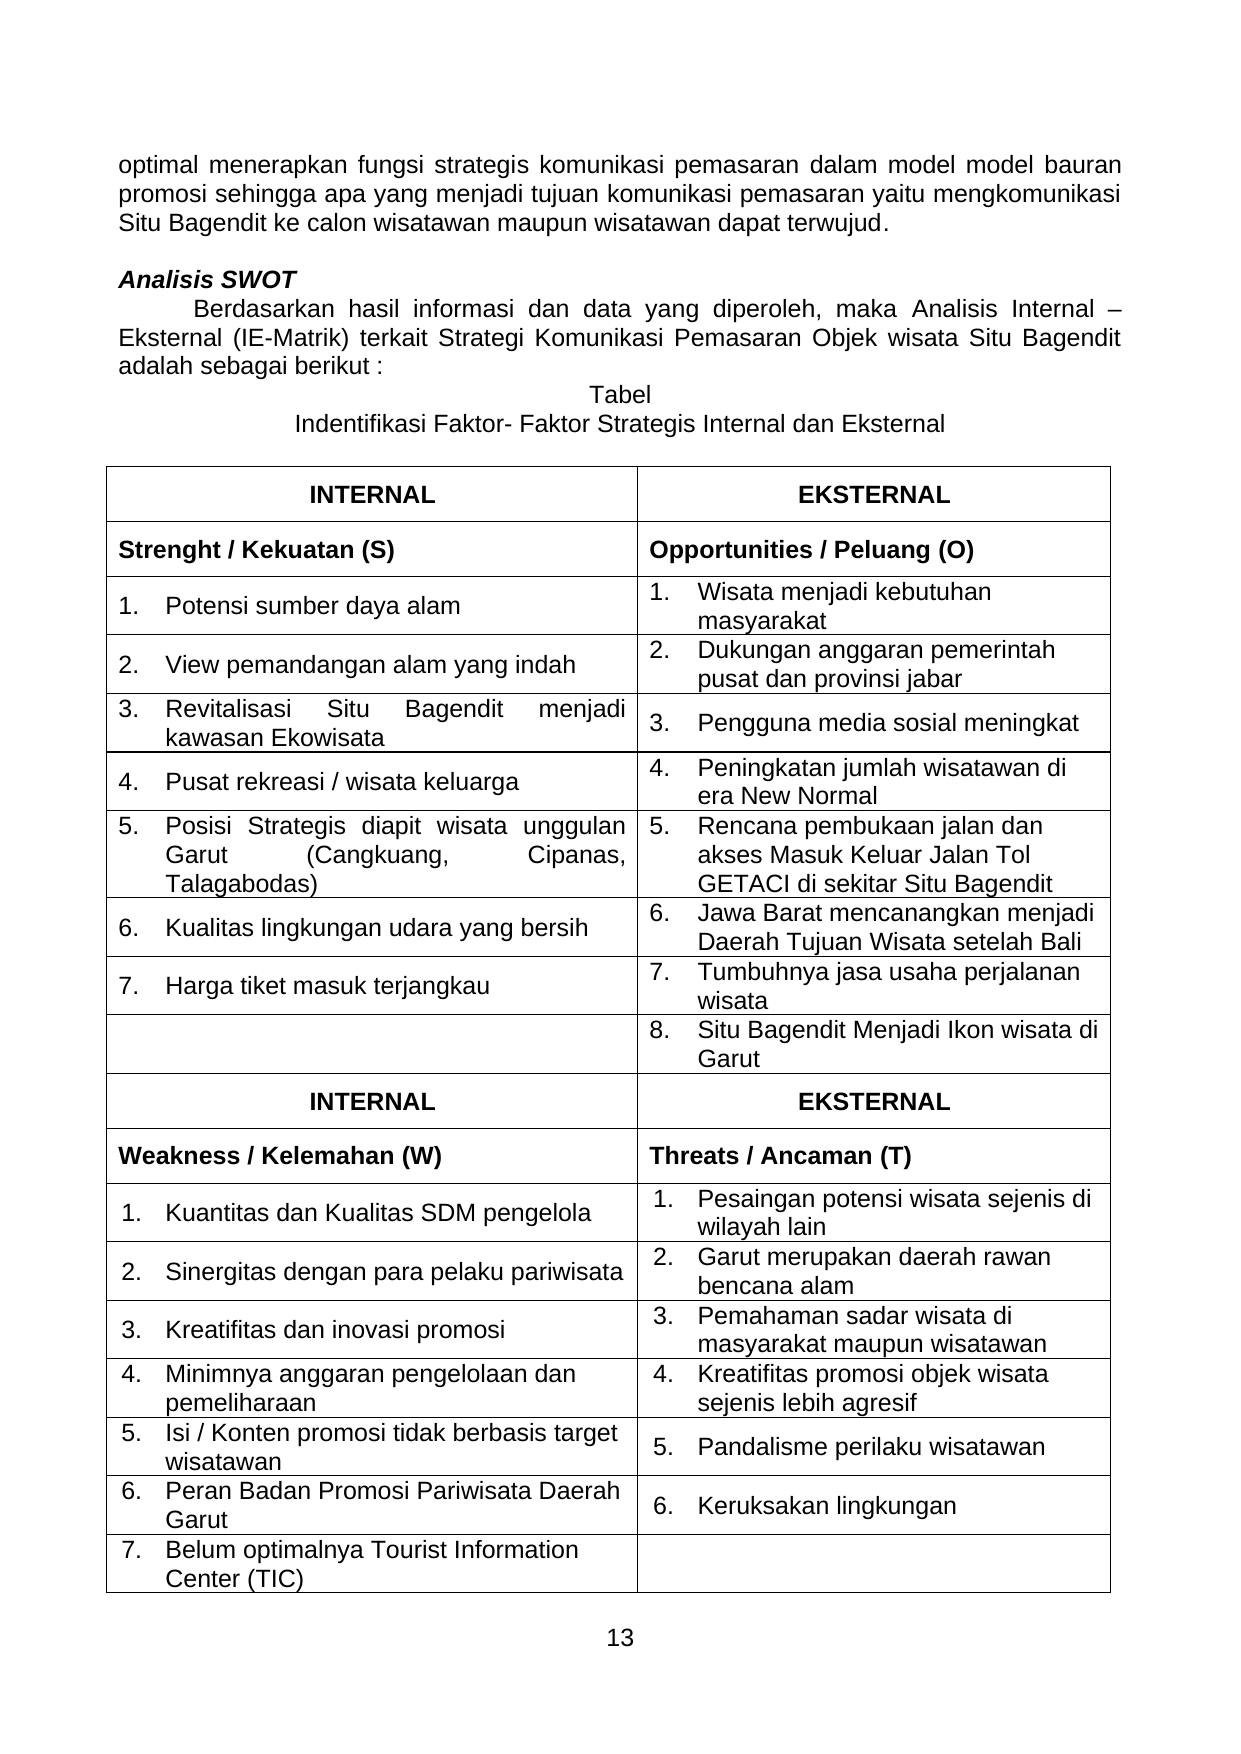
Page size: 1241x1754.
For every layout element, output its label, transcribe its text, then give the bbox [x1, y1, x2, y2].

text Analisis SWOT [118, 265, 1122, 294]
table_cell Pemahaman sadar wisata di masyarakat maupun wisatawan [638, 1301, 1110, 1358]
table_cell Harga tiket masuk terjangkau [107, 957, 637, 1014]
table_cell Peningkatan jumlah wisatawan di era New Normal [638, 753, 1110, 810]
table_header INTERNAL [107, 467, 637, 521]
text Tabel [118, 380, 1122, 409]
table_cell Peran Badan Promosi Pariwisata Daerah Garut [107, 1476, 637, 1534]
table_cell View pemandangan alam yang indah [107, 635, 637, 693]
table_cell Kuantitas dan Kualitas SDM pengelola [107, 1184, 637, 1241]
table_cell Pengguna media sosial meningkat [638, 694, 1110, 751]
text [118, 150, 1122, 236]
table_cell Weakness / Kelemahan (W) [107, 1129, 637, 1182]
table_cell Keruksakan lingkungan [638, 1476, 1110, 1534]
table_cell Posisi Strategis diapit wisata unggulan Garut (Cangkuang, Cipanas, Talagabodas) [107, 811, 637, 897]
table_cell Threats / Ancaman (T) [638, 1129, 1110, 1182]
table_cell Opportunities / Peluang (O) [638, 522, 1110, 576]
table_cell Revitalisasi Situ Bagendit menjadi kawasan Ekowisata [107, 694, 637, 751]
table_cell Kualitas lingkungan udara yang bersih [107, 898, 637, 956]
table_cell Kreatifitas promosi objek wisata sejenis lebih agresif [638, 1359, 1110, 1417]
table_cell Isi / Konten promosi tidak berbasis target wisatawan [107, 1418, 637, 1475]
table_cell Wisata menjadi kebutuhan masyarakat [638, 577, 1110, 634]
table_cell EKSTERNAL [638, 1074, 1110, 1128]
text Berdasarkan hasil informasi dan data yang diperoleh, maka Analisis Internal – Eksternal (IE-Matrik) terkait Strategi Komunikasi Pemasaran Objek wisata Situ Bagendit adalah sebagai berikut : [118, 294, 1122, 380]
table_cell [638, 1535, 1110, 1592]
table_header EKSTERNAL [638, 467, 1110, 521]
table_cell Belum optimalnya Tourist Information Center (TIC) [107, 1535, 637, 1592]
table_cell Pusat rekreasi / wisata keluarga [107, 753, 637, 810]
table_cell INTERNAL [107, 1074, 637, 1128]
table_cell Kreatifitas dan inovasi promosi [107, 1301, 637, 1358]
table_cell Garut merupakan daerah rawan bencana alam [638, 1242, 1110, 1299]
table_cell Pesaingan potensi wisata sejenis di wilayah lain [638, 1184, 1110, 1241]
table_cell Rencana pembukaan jalan dan akses Masuk Keluar Jalan Tol GETACI di sekitar Situ Bagendit [638, 811, 1110, 897]
table_cell Sinergitas dengan para pelaku pariwisata [107, 1242, 637, 1299]
table_cell Jawa Barat mencanangkan menjadi Daerah Tujuan Wisata setelah Bali [638, 898, 1110, 956]
table_cell [107, 1015, 637, 1073]
table_cell Minimnya anggaran pengelolaan dan pemeliharaan [107, 1359, 637, 1417]
table_cell Dukungan anggaran pemerintah pusat dan provinsi jabar [638, 635, 1110, 693]
table_cell Pandalisme perilaku wisatawan [638, 1418, 1110, 1475]
table_cell Strenght / Kekuatan (S) [107, 522, 637, 576]
text Indentifikasi Faktor- Faktor Strategis Internal dan Eksternal [118, 409, 1122, 437]
table_cell Situ Bagendit Menjadi Ikon wisata di Garut [638, 1015, 1110, 1073]
table_cell Potensi sumber daya alam [107, 577, 637, 634]
table_cell Tumbuhnya jasa usaha perjalanan wisata [638, 957, 1110, 1014]
